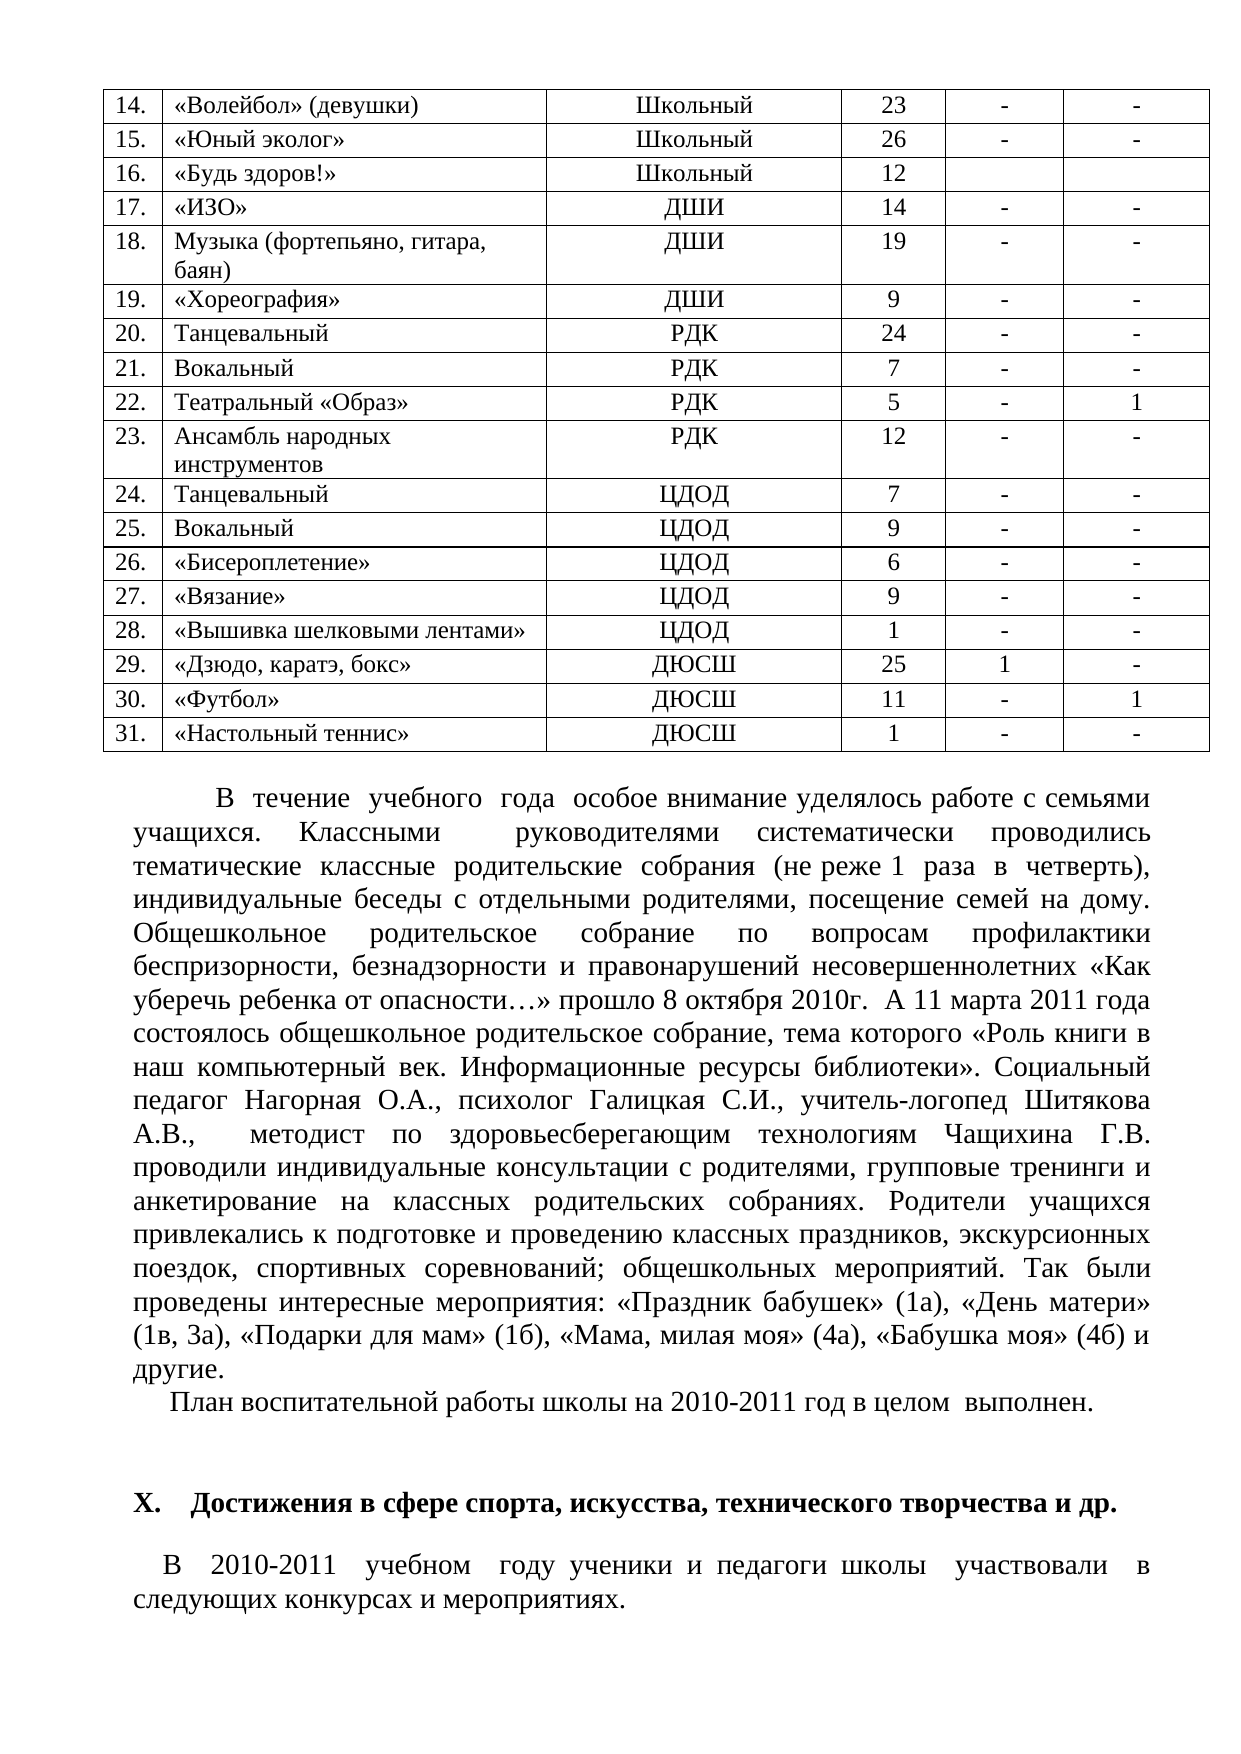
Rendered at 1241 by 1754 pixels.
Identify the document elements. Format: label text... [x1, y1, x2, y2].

table_cell - [946, 90, 1063, 123]
table_cell - [1064, 479, 1209, 512]
table_cell 24 [842, 319, 945, 352]
table_cell [1064, 158, 1209, 191]
table_cell «ИЗО» [163, 192, 546, 225]
table_cell ДЮСШ [547, 718, 841, 751]
table_cell - [1064, 421, 1209, 478]
table_cell [104, 319, 162, 352]
table_cell Ансамбль народных инструментов [163, 421, 546, 478]
table_cell - [946, 513, 1063, 546]
table_cell [104, 158, 162, 191]
table_cell 9 [842, 513, 945, 546]
table_cell - [1064, 513, 1209, 546]
table_cell - [946, 226, 1063, 283]
table_cell РДК [547, 387, 841, 420]
table_cell 1 [1064, 684, 1209, 717]
table_cell «Юный эколог» [163, 124, 546, 157]
table_cell Театральный «Образ» [163, 387, 546, 420]
table_cell - [946, 387, 1063, 420]
table_cell ЦДОД [547, 616, 841, 648]
title В 2010-2011 учебном году ученики и педагоги школы участвовали в следующих конкурсах и мероприятиях. [133, 1547, 1152, 1614]
table_cell 23 [842, 90, 945, 123]
table_cell - [946, 616, 1063, 648]
table_cell «Вязание» [163, 581, 546, 614]
table_cell «Настольный теннис» [163, 718, 546, 751]
table_cell - [1064, 650, 1209, 683]
table_cell 1 [842, 718, 945, 751]
table_cell 12 [842, 158, 945, 191]
table_cell [104, 285, 162, 317]
table_cell 25 [842, 650, 945, 683]
table_cell - [1064, 718, 1209, 751]
table_cell - [946, 192, 1063, 225]
table_cell ДШИ [547, 285, 841, 317]
table_cell Школьный [547, 124, 841, 157]
table_cell «Бисероплетение» [163, 548, 546, 580]
table_cell - [946, 124, 1063, 157]
table_cell - [946, 285, 1063, 317]
table_cell 19 [842, 226, 945, 283]
table_cell [104, 421, 162, 478]
table_cell [104, 548, 162, 580]
table_cell «Футбол» [163, 684, 546, 717]
table_cell - [946, 421, 1063, 478]
table_cell Танцевальный [163, 479, 546, 512]
table_cell ДЮСШ [547, 650, 841, 683]
table_cell Школьный [547, 90, 841, 123]
table_cell [104, 192, 162, 225]
table_cell [104, 513, 162, 546]
table_cell [104, 90, 162, 123]
table_cell - [1064, 192, 1209, 225]
table_cell «Дзюдо, каратэ, бокс» [163, 650, 546, 683]
table_cell РДК [547, 353, 841, 386]
table_cell [104, 387, 162, 420]
table_cell - [1064, 285, 1209, 317]
table_cell [104, 124, 162, 157]
table_cell ЦДОД [547, 581, 841, 614]
table_cell [104, 616, 162, 648]
table_cell [946, 158, 1063, 191]
table_cell [104, 684, 162, 717]
table_cell «Вышивка шелковыми лентами» [163, 616, 546, 648]
table_cell ЦДОД [547, 513, 841, 546]
table_cell 9 [842, 581, 945, 614]
title План воспитательной работы школы на 2010-2011 год в целом выполнен. [133, 1384, 1152, 1418]
text X. Достижения в сфере спорта, искусства, технического творчества и др. [133, 1485, 1152, 1518]
table_cell [104, 479, 162, 512]
table_cell - [1064, 226, 1209, 283]
table_cell - [1064, 124, 1209, 157]
table_cell - [1064, 581, 1209, 614]
table_cell - [946, 718, 1063, 751]
text В течение учебного года особое внимание уделялось работе с семьями учащихся. Классными руководителями систематически проводились тематические классные родительские собрания (не реже 1 раза в четверть), индивидуальные беседы с отдельными родителями, посещение семей на дому. Общешкольное родительское собрание по вопросам профилактики беспризорности, безнадзорности и правонарушений несовершеннолетних «Как уберечь ребенка от опасности…» прошло 8 октября 2010г. А 11 марта 2011 года состоялось общешкольное родительское собрание, тема которого «Роль книги в наш компьютерный век. Информационные ресурсы библиотеки». Социальный педагог Нагорная О.А., психолог Галицкая С.И., учитель-логопед Шитякова А.В., методист по здоровьесберегающим технологиям Чащихина Г.В. проводили индивидуальные консультации с родителями, групповые тренинги и анкетирование на классных родительских собраниях. Родители учащихся привлекались к подготовке и проведению классных праздников, экскурсионных поездок, спортивных соревнований; общешкольных мероприятий. Так были проведены интересные мероприятия: «Праздник бабушек» (1а), «День матери» (1в, 3а), «Подарки для мам» (1б), «Мама, милая моя» (4а), «Бабушка моя» (4б) и другие. [133, 781, 1152, 1384]
table_cell - [1064, 353, 1209, 386]
table_cell - [1064, 90, 1209, 123]
table_cell [104, 581, 162, 614]
table_cell РДК [547, 421, 841, 478]
table_cell - [1064, 548, 1209, 580]
table_cell 9 [842, 285, 945, 317]
table_cell «Будь здоров!» [163, 158, 546, 191]
table_cell ДЮСШ [547, 684, 841, 717]
table_cell 7 [842, 353, 945, 386]
table_cell Вокальный [163, 513, 546, 546]
table_cell ДШИ [547, 226, 841, 283]
table_cell 1 [1064, 387, 1209, 420]
table_cell 1 [842, 616, 945, 648]
table_cell [104, 353, 162, 386]
table_cell 12 [842, 421, 945, 478]
table_cell - [946, 353, 1063, 386]
table_cell 26 [842, 124, 945, 157]
table_cell РДК [547, 319, 841, 352]
table_cell «Хореография» [163, 285, 546, 317]
table_cell - [1064, 616, 1209, 648]
table_cell «Волейбол» (девушки) [163, 90, 546, 123]
table_cell ЦДОД [547, 548, 841, 580]
table_cell [104, 718, 162, 751]
table_cell Школьный [547, 158, 841, 191]
table_cell 1 [946, 650, 1063, 683]
table_cell [104, 650, 162, 683]
table_cell Музыка (фортепьяно, гитара, баян) [163, 226, 546, 283]
table_cell ДШИ [547, 192, 841, 225]
table_cell 6 [842, 548, 945, 580]
table_cell ЦДОД [547, 479, 841, 512]
table_cell - [946, 684, 1063, 717]
table_cell 11 [842, 684, 945, 717]
table_cell - [946, 319, 1063, 352]
table_cell - [1064, 319, 1209, 352]
table_cell Танцевальный [163, 319, 546, 352]
table_cell Вокальный [163, 353, 546, 386]
table_cell 5 [842, 387, 945, 420]
table_cell - [946, 581, 1063, 614]
table_cell 7 [842, 479, 945, 512]
table_cell - [946, 548, 1063, 580]
table_cell [104, 226, 162, 283]
table_cell 14 [842, 192, 945, 225]
table_cell - [946, 479, 1063, 512]
